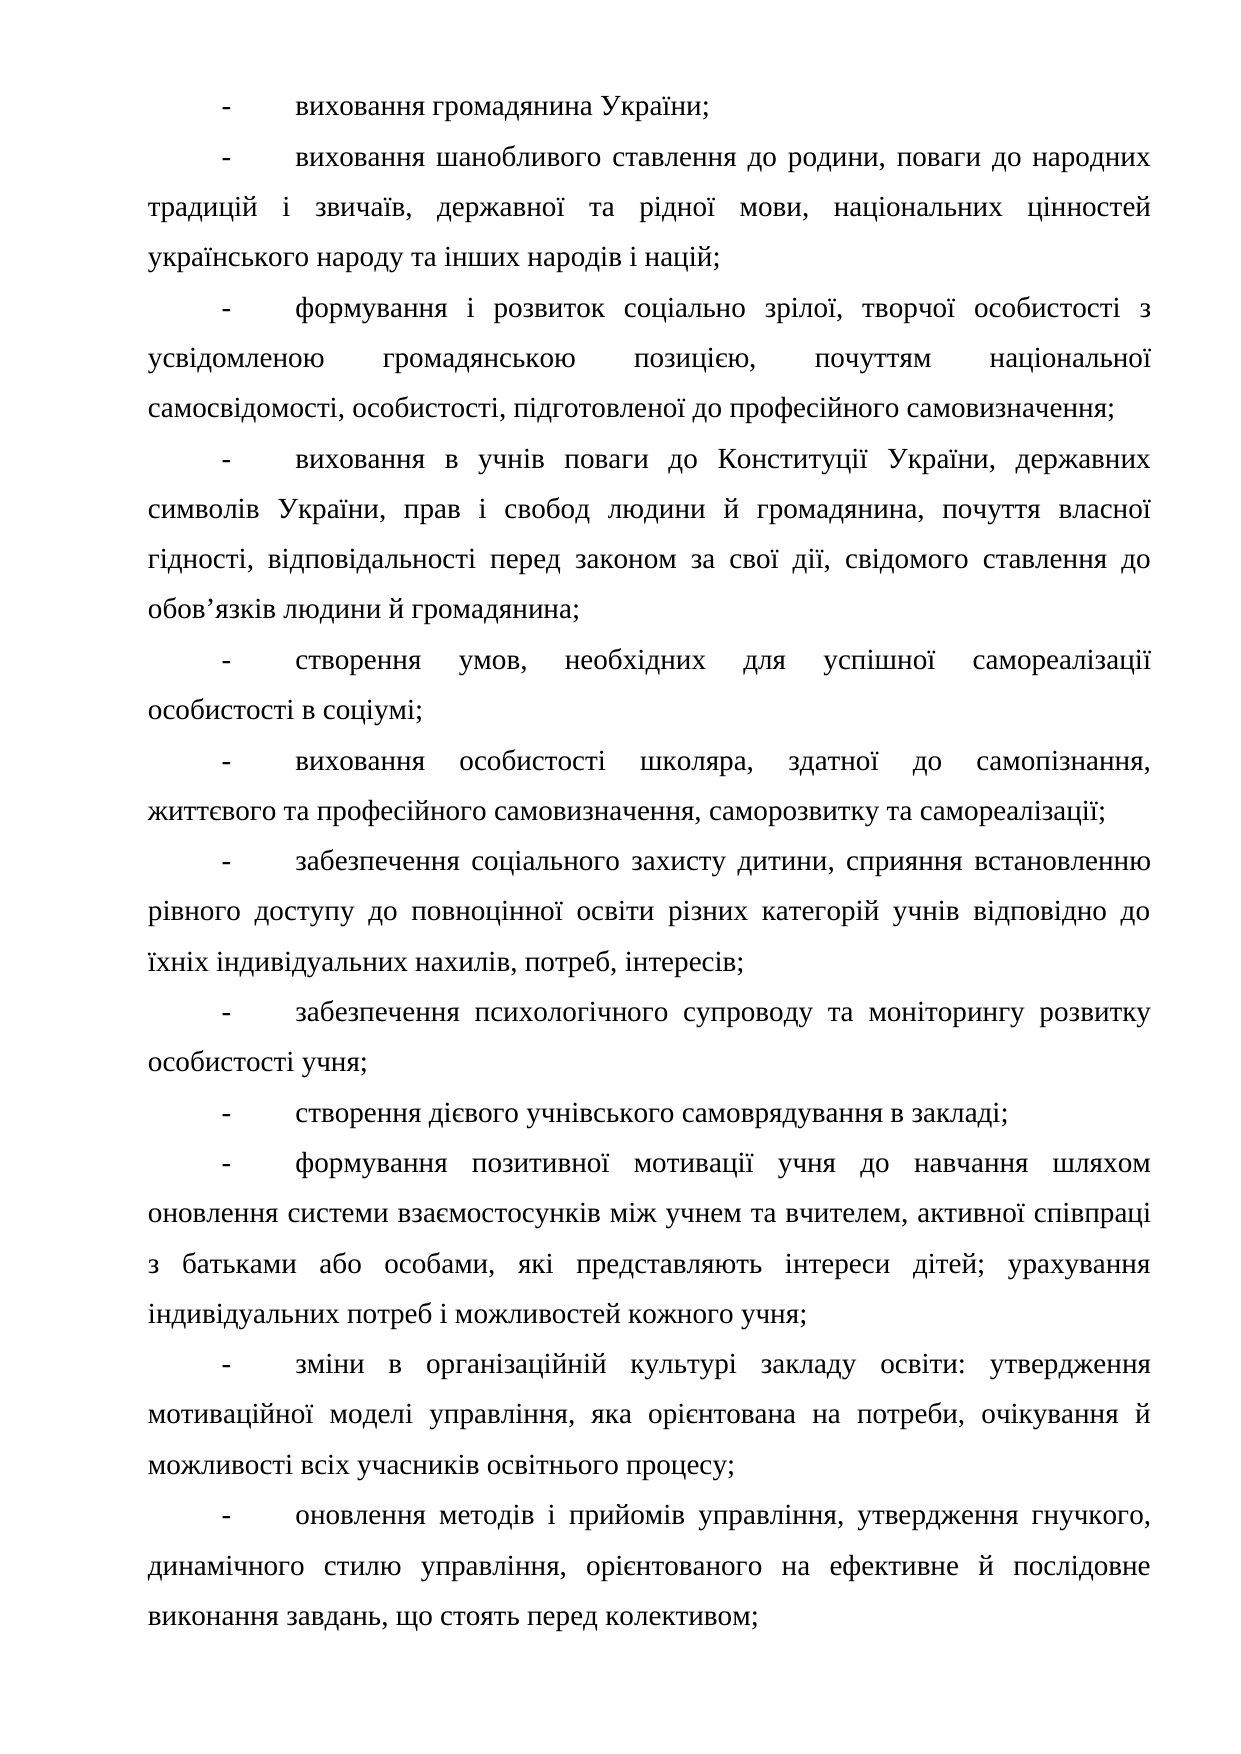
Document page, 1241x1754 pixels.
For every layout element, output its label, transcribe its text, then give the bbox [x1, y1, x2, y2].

list виховання шанобливого ставлення до родини, поваги до народних традицій і звичаїв, державної та рідної мови, національних цінностей українського народу та інших народів і націй; [148, 390, 1152, 524]
list створення дієвого учнівського самоврядування в закладі; [148, 1346, 1152, 1380]
list виховання в учнів поваги до Конституції України, державних символів України, прав і свобод людини й громадянина, почуття власної гідності, відповідальності перед законом за свої дії, свідомого ставлення до обов’язків людини й громадянина; [148, 692, 1152, 877]
list створення умов, необхідних для успішної самореалізації особистості в соціумі; [148, 893, 1152, 977]
list виховання громадянина України; [148, 340, 1152, 374]
list забезпечення психологічного супроводу та моніторингу розвитку особистості учня; [148, 1246, 1152, 1329]
list забезпечення соціального захисту дитини, сприяння встановленню рівного доступу до повноцінної освіти різних категорій учнів відповідно до їхніх індивідуальних нахилів, потреб, інтересів; [148, 1095, 1152, 1229]
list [148, 88, 1152, 172]
list виховання особистості школяра, здатної до самопізнання, життєвого та професійного самовизначення, саморозвитку та самореалізації; [148, 994, 1152, 1078]
list формування позитивної мотивації учня до навчання шляхом оновлення системи взаємостосунків між учнем та вчителем, активної співпраці з батьками або особами, які представляють інтереси дітей; урахування індивідуальних потреб і можливостей кожного учня; [148, 1397, 1152, 1581]
list формування людини-патріота з активною життєвою позицією, який діє згідно з морально-етичними принципами, здатний приймати відповідальні рішення, поважає гідність і права людини; [148, 189, 1152, 323]
list формування і розвиток соціально зрілої, творчої особистості з усвідомленою громадянською позицією, почуттям національної самосвідомості, особистості, підготовленої до професійного самовизначення; [148, 541, 1152, 676]
